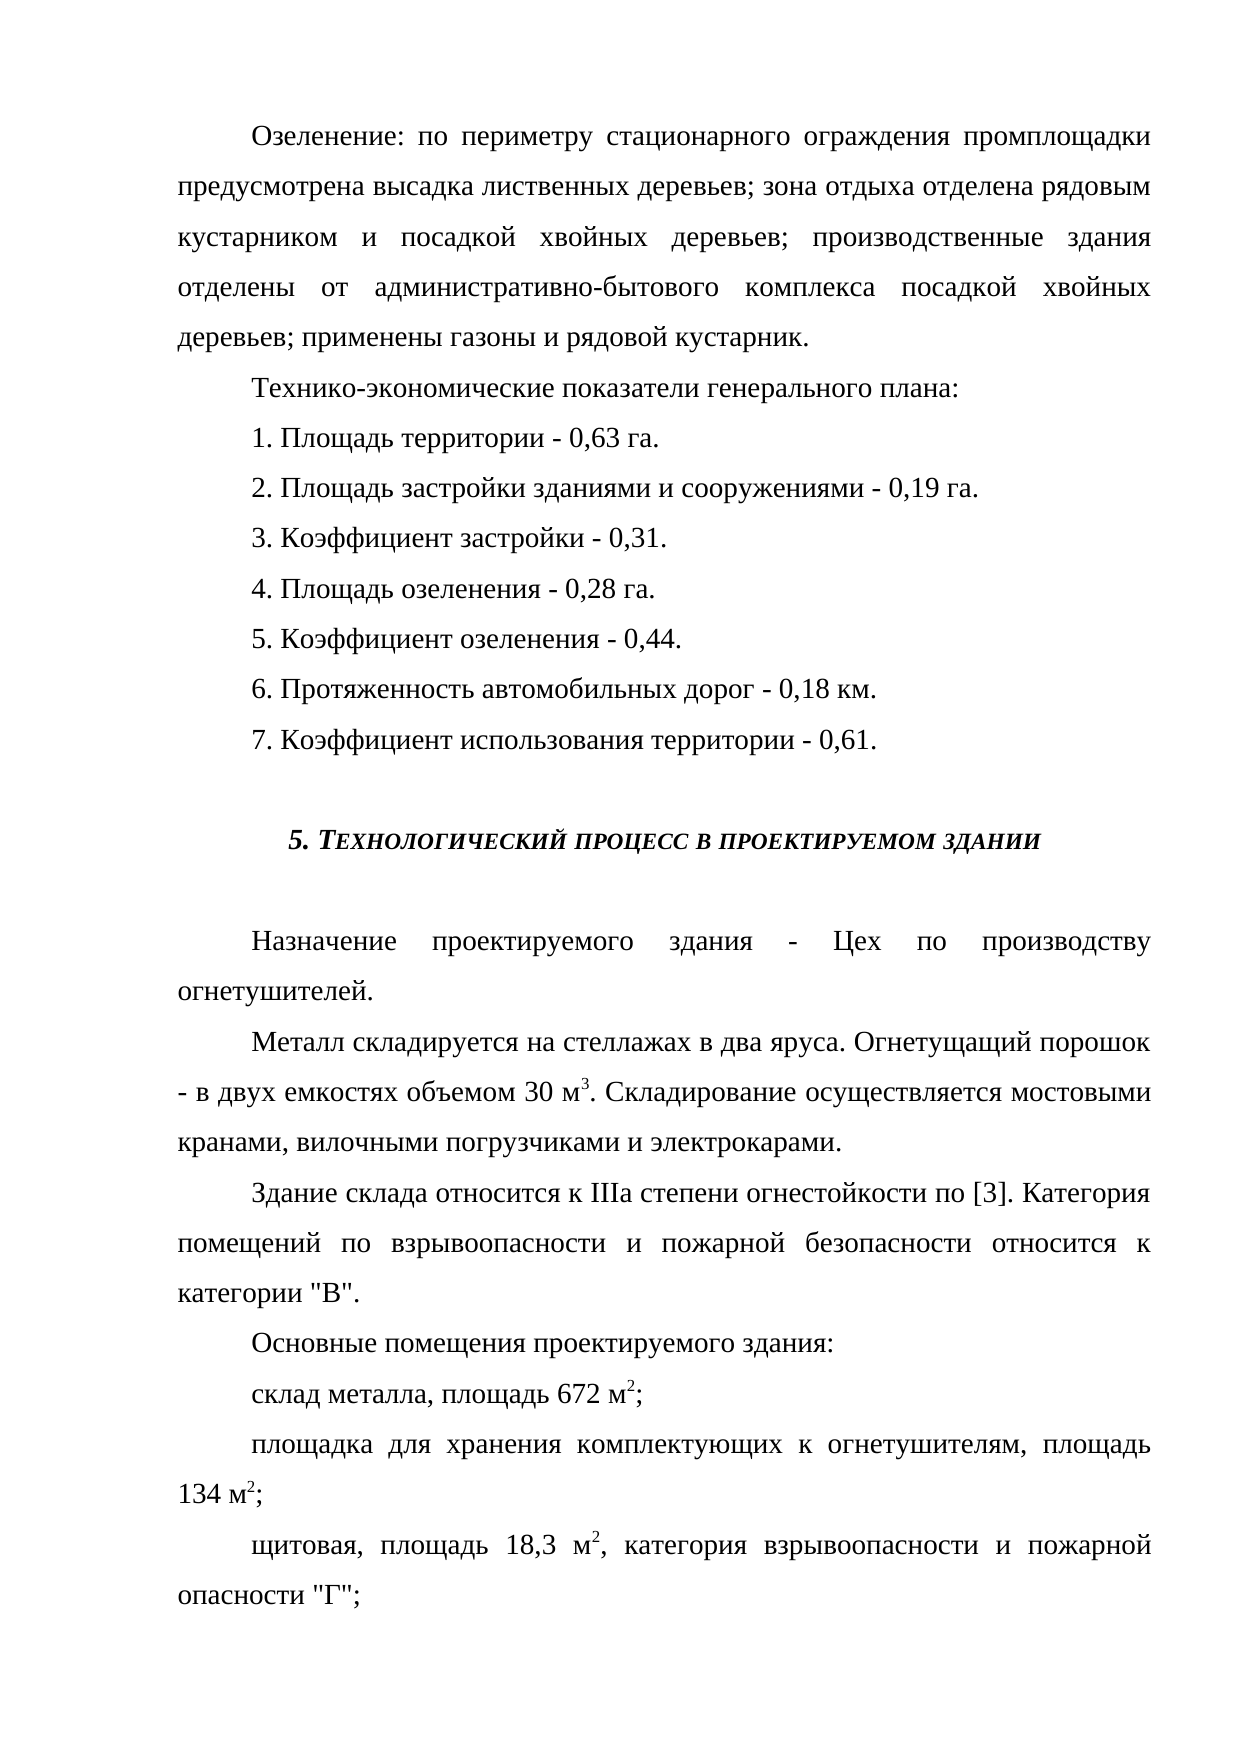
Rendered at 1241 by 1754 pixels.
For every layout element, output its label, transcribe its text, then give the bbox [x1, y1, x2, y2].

text Технико-экономические показатели генерального плана: [177, 370, 1152, 403]
text 3. Коэффициент застройки - 0,31. [177, 521, 1152, 554]
text Основные помещения проектируемого здания: [177, 1326, 1152, 1359]
text 2. Площадь застройки зданиями и сооружениями - 0,19 га. [177, 470, 1152, 504]
text Здание склада относится к IIIа степени огнестойкости по [3]. Категория помещений по взрывоопасности и пожарной безопасности относится к категории "В". [177, 1175, 1152, 1309]
text щитовая, площадь 18,3 м2, категория взрывоопасности и пожарной опасности "Г"; [177, 1527, 1152, 1611]
text Металл складируется на стеллажах в два яруса. Огнетущащий порошок - в двух емкостях объемом 30 м3. Складирование осуществляется мостовыми кранами, вилочными погрузчиками и электрокарами. [177, 1024, 1152, 1158]
text площадка для хранения комплектующих к огнетушителям, площадь 134 м2; [177, 1426, 1152, 1510]
text 6. Протяженность автомобильных дорог - 0,18 км. [177, 672, 1152, 705]
text 7. Коэффициент использования территории - 0,61. [177, 722, 1152, 755]
text 1. Площадь территории - 0,63 га. [177, 420, 1152, 453]
subtitle 5. Технологический процесс в проектируемом здании [177, 822, 1152, 856]
text Озеленение: по периметру стационарного ограждения промплощадки предусмотрена высадка лиственных деревьев; зона отдыха отделена рядовым кустарником и посадкой хвойных деревьев; производственные здания отделены от административно-бытового комплекса посадкой хвойных деревьев; применены газоны и рядовой кустарник. [177, 118, 1152, 353]
text 4. Площадь озеленения - 0,28 га. [177, 571, 1152, 604]
text склад металла, площадь 672 м2; [177, 1376, 1152, 1409]
text 5. Коэффициент озеленения - 0,44. [177, 621, 1152, 655]
text Назначение проектируемого здания - Цех по производству огнетушителей. [177, 923, 1152, 1007]
